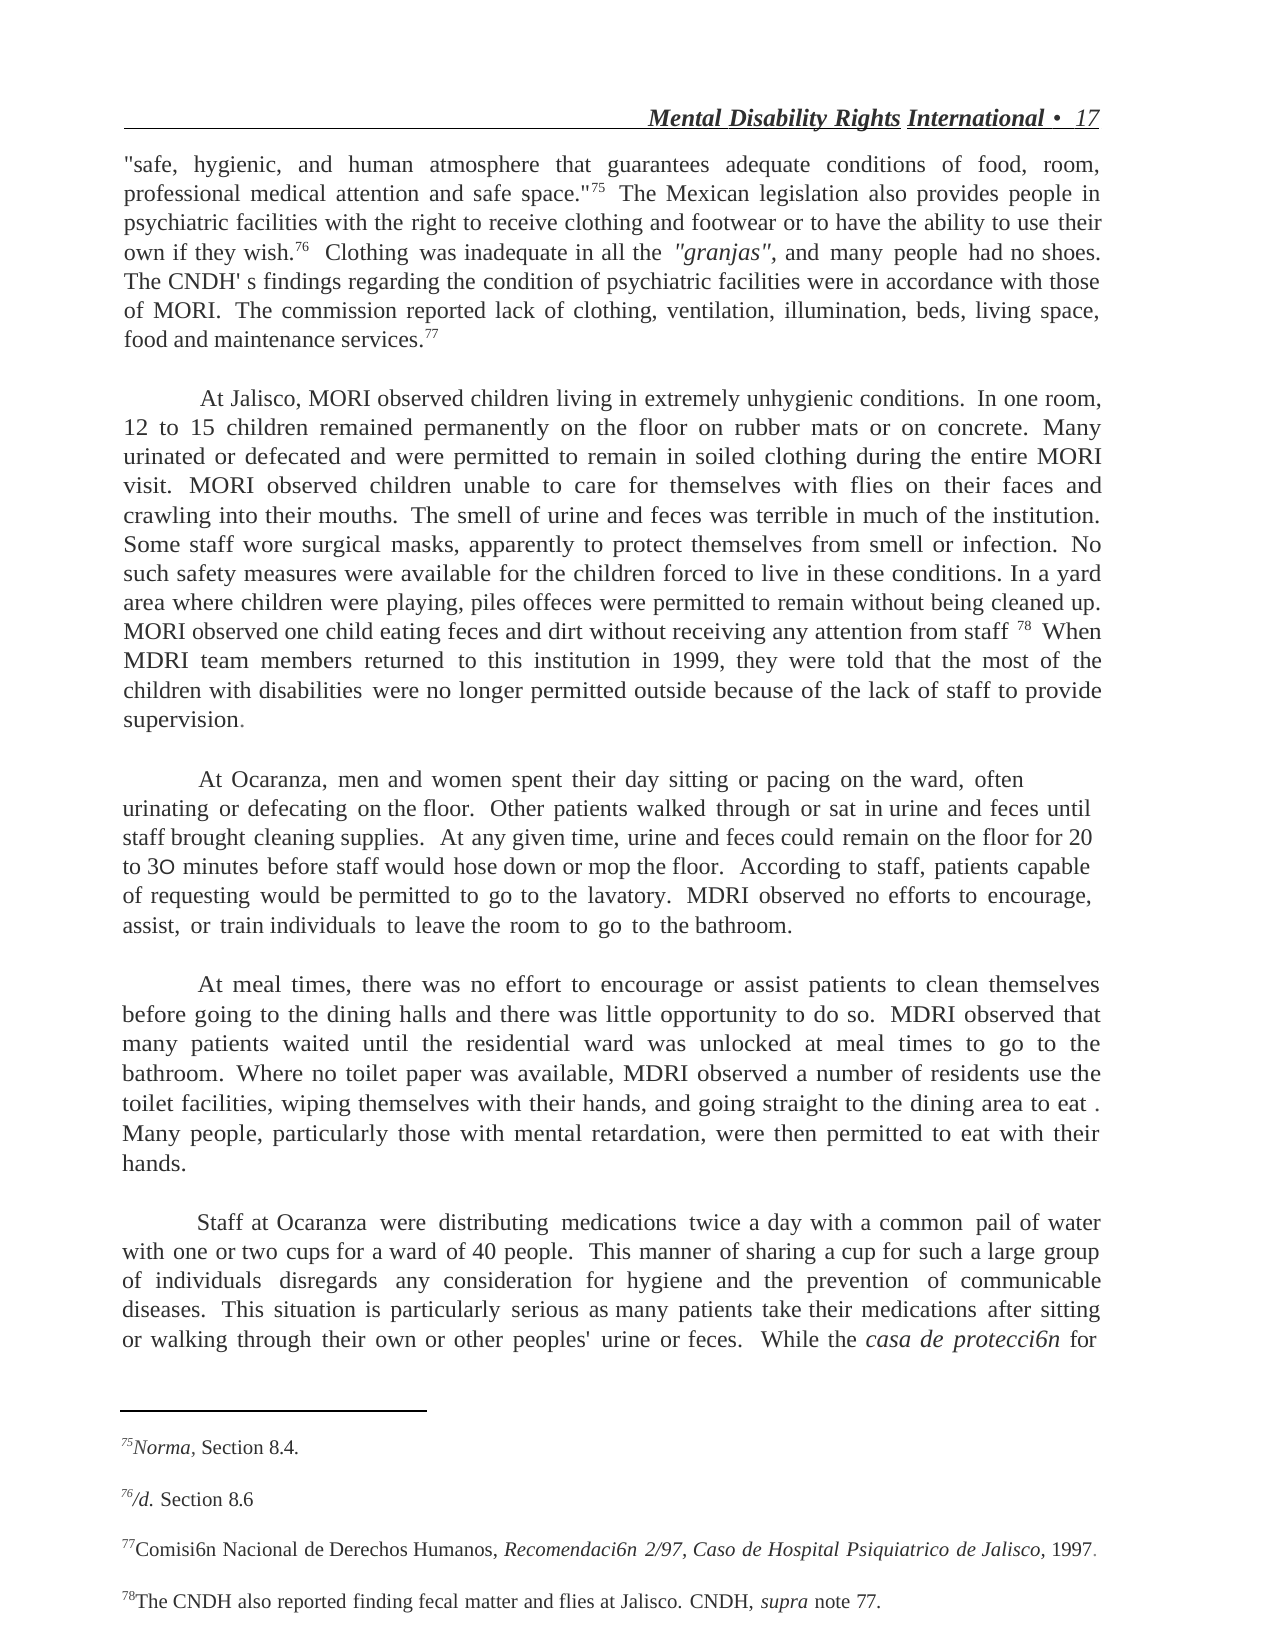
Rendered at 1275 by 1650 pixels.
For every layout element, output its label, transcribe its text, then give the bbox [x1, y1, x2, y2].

text "safe, hygienic, and human atmosphere that guarantees adequate conditions of food, room, professional medical attention and safe space."75 The Mexican legislation also provides people in psychiatric facilities with the right to receive clothing and footwear or to have the ability to use their own if they wish.76 Clothing was inadequate in all the "granjas", and many people had no shoes. The CNDH' s findings regarding the condition of psychiatric facilities were in accordance with those of MORI. The commission reported lack of clothing, ventilation, illumination, beds, living space, food and maintenance services.77 [123, 150, 1102, 353]
text 76/d. Section 8.6 [121, 1486, 1179, 1511]
text At Jalisco, MORI observed children living in extremely unhygienic conditions. In one room, 12 to 15 children remained permanently on the floor on rubber mats or on concrete. Many urinated or defecated and were permitted to remain in soiled clothing during the entire MORI visit. MORI observed children unable to care for themselves with flies on their faces and crawling into their mouths. The smell of urine and feces was terrible in much of the institution. Some staff wore surgical masks, apparently to protect themselves from smell or infection. No such safety measures were available for the children forced to live in these conditions. In a yard area where children were playing, piles offeces were permitted to remain without being cleaned up. MORI observed one child eating feces and dirt without receiving any attention from staff 78 When MDRI team members returned to this institution in 1999, they were told that the most of the children with disabilities were no longer permitted outside because of the lack of staff to provide supervision. [123, 384, 1102, 732]
text 75Norma, Section 8.4. [121, 1435, 1179, 1459]
text At Ocaranza, men and women spent their day sitting or pacing on the ward, often urinating or defecating on the floor. Other patients walked through or sat in urine and feces until staff brought cleaning supplies. At any given time, urine and feces could remain on the floor for 20 to 3O minutes before staff would hose down or mop the floor. According to staff, patients capable of requesting would be permitted to go to the lavatory. MDRI observed no efforts to encourage, assist, or train individuals to leave the room to go to the bathroom. [122, 765, 1097, 938]
text 78The CNDH also reported finding fecal matter and flies at Jalisco. CNDH, supra note 77. [122, 1588, 1179, 1613]
text Staff at Ocaranza were distributing medications twice a day with a common pail of water with one or two cups for a ward of 40 people. This manner of sharing a cup for such a large group of individuals disregards any consideration for hygiene and the prevention of communicable diseases. This situation is particularly serious as many patients take their medications after sitting or walking through their own or other peoples' urine or feces. While the casa de protecci6n for [122, 1208, 1101, 1353]
text At meal times, there was no effort to encourage or assist patients to clean themselves before going to the dining halls and there was little opportunity to do so. MDRI observed that many patients waited until the residential ward was unlocked at meal times to go to the bathroom. Where no toilet paper was available, MDRI observed a number of residents use the toilet facilities, wiping themselves with their hands, and going straight to the dining area to eat . Many people, particularly those with mental retardation, were then permitted to eat with their hands. [122, 970, 1101, 1176]
text 77Comisi6n Nacional de Derechos Humanos, Recomendaci6n 2/97, Caso de Hospital Psiquiatrico de Jalisco, 1997. [122, 1536, 1179, 1561]
